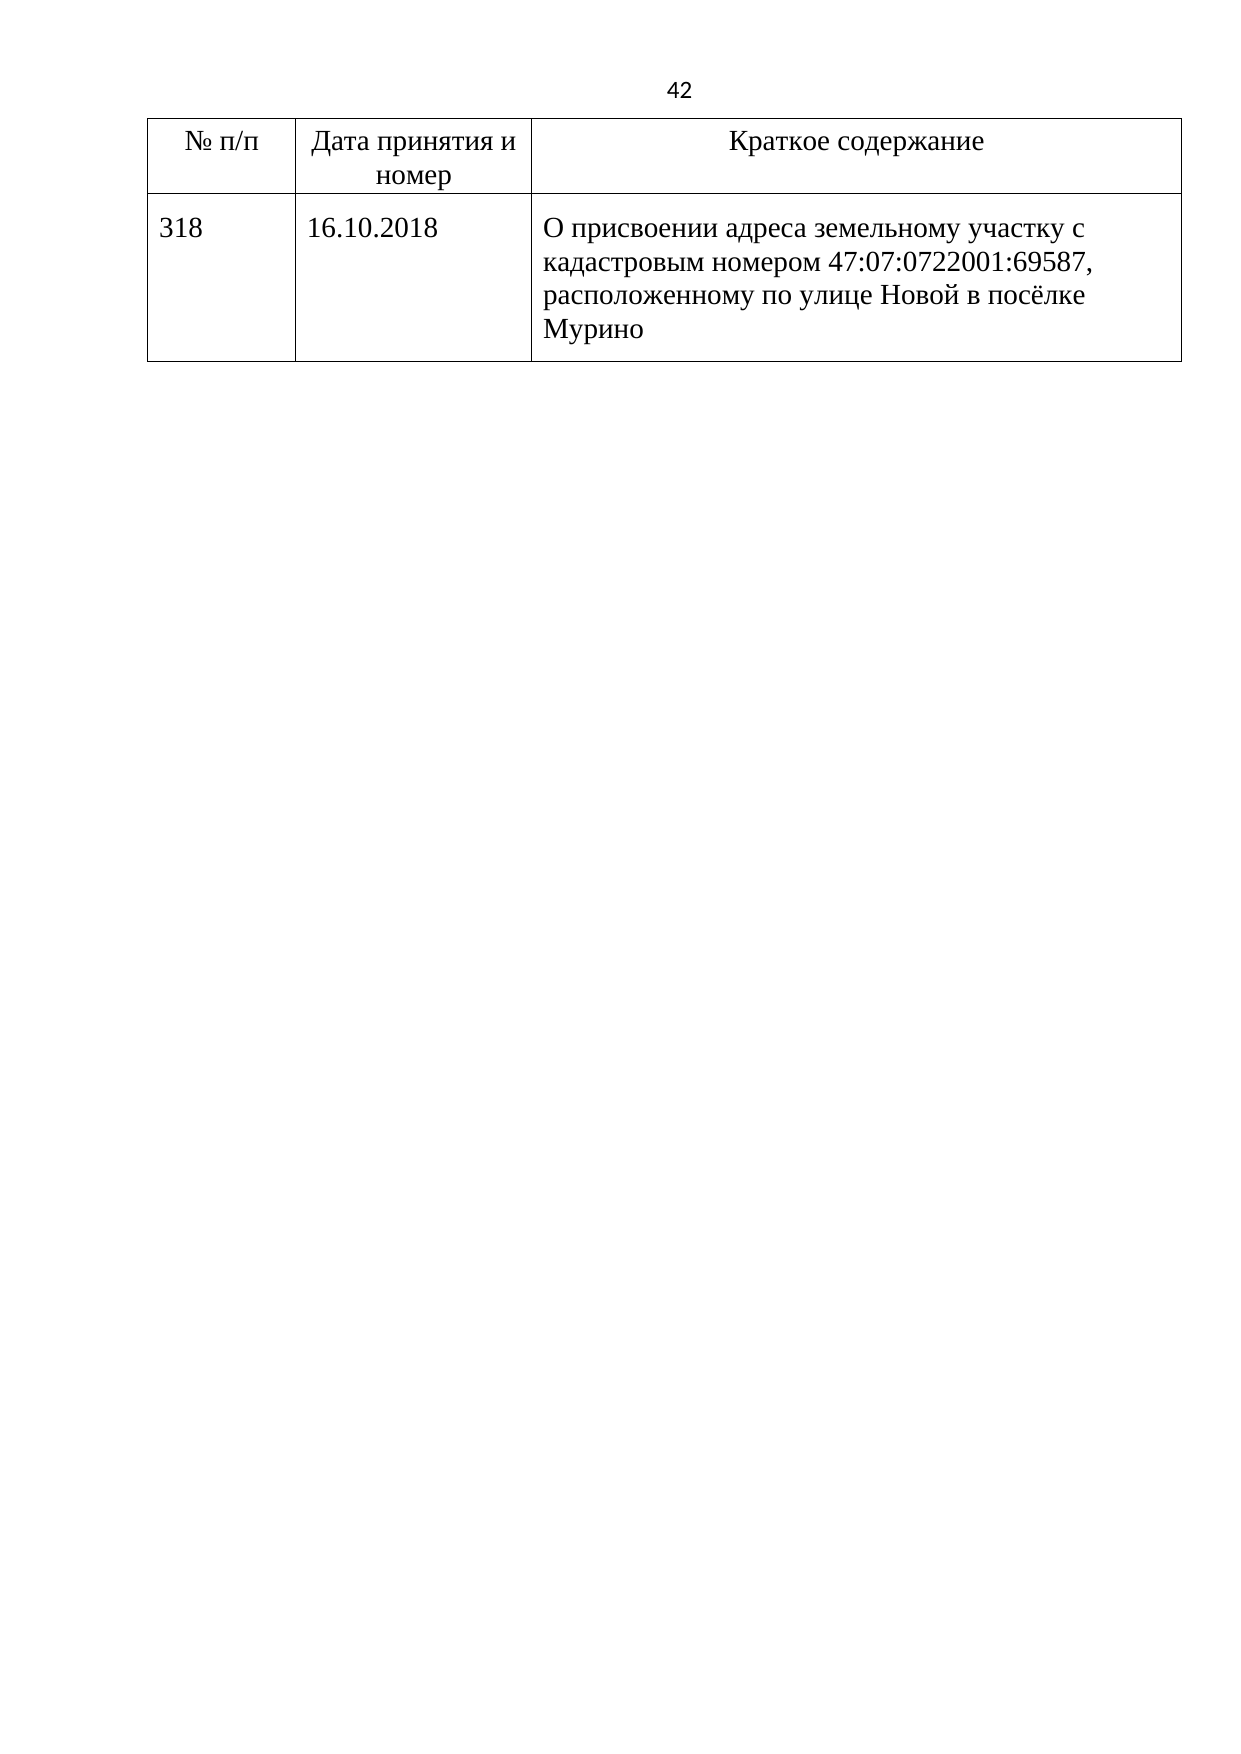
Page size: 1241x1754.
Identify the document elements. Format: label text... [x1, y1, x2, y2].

table_header Дата принятия и номер [296, 119, 531, 192]
table_cell 318 [148, 194, 295, 361]
table_cell 16.10.2018 [296, 194, 531, 361]
table_cell О присвоении адреса земельному участку с кадастровым номером 47:07:0722001:69587, расположенному по улице Новой в посёлке Мурино [532, 194, 1181, 361]
table_header № п/п [148, 119, 295, 192]
table_header Краткое содержание [532, 119, 1181, 192]
